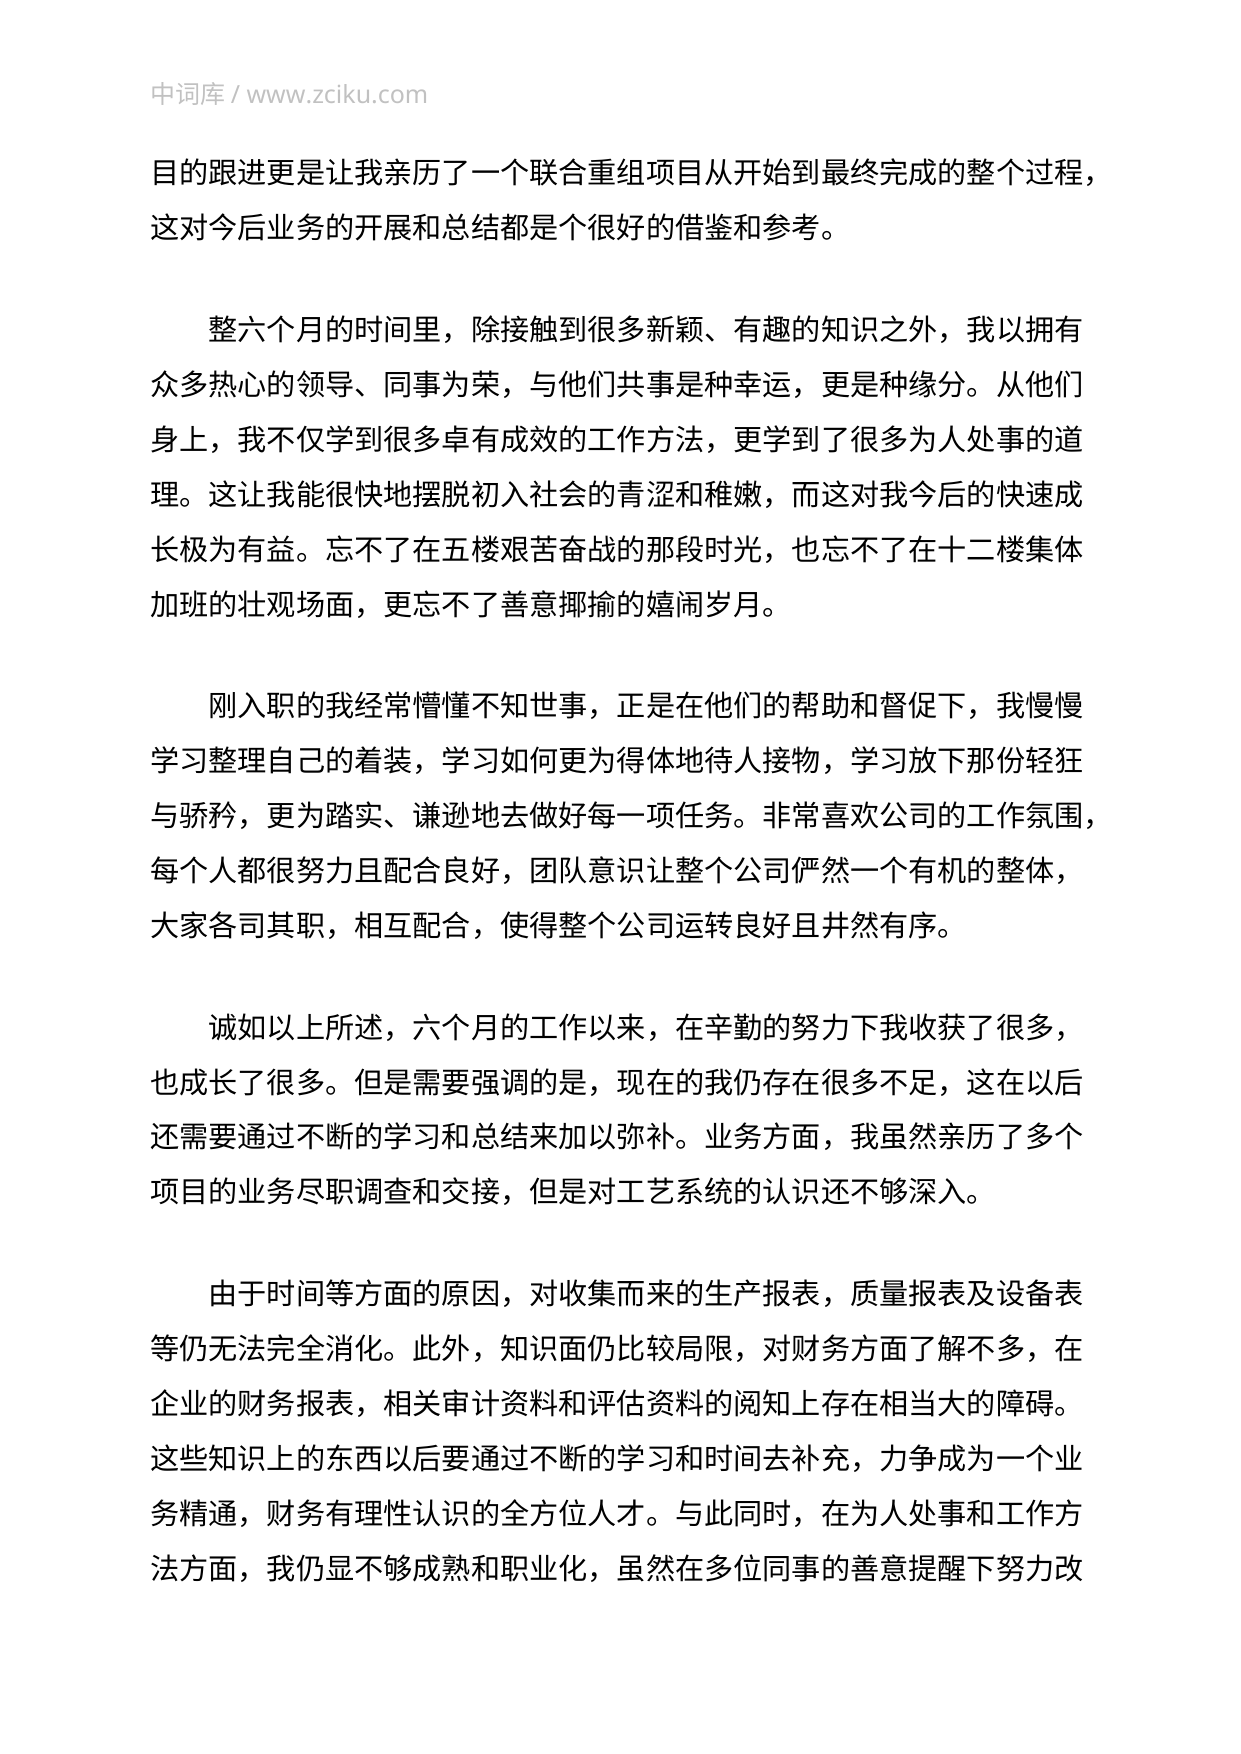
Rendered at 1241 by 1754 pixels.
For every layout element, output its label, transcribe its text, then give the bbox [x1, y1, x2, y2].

text 整六个月的时间里，除接触到很多新颖、有趣的知识之外，我以拥有众多热心的领导、同事为荣，与他们共事是种幸运，更是种缘分。从他们身上，我不仅学到很多卓有成效的工作方法，更学到了很多为人处事的道理。这让我能很快地摆脱初入社会的青涩和稚嫩，而这对我今后的快速成长极为有益。忘不了在五楼艰苦奋战的那段时光，也忘不了在十二楼集体加班的壮观场面，更忘不了善意揶揄的嬉闹岁月。 [150, 307, 1090, 623]
text 刚入职的我经常懵懂不知世事，正是在他们的帮助和督促下，我慢慢学习整理自己的着装，学习如何更为得体地待人接物，学习放下那份轻狂与骄矜，更为踏实、谦逊地去做好每一项任务。非常喜欢公司的工作氛围，每个人都很努力且配合良好，团队意识让整个公司俨然一个有机的整体，大家各司其职，相互配合，使得整个公司运转良好且井然有序。 [150, 683, 1090, 945]
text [150, 150, 1090, 247]
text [150, 1271, 1090, 1587]
text 诚如以上所述，六个月的工作以来，在辛勤的努力下我收获了很多，也成长了很多。但是需要强调的是，现在的我仍存在很多不足，这在以后还需要通过不断的学习和总结来加以弥补。业务方面，我虽然亲历了多个项目的业务尽职调查和交接，但是对工艺系统的认识还不够深入。 [150, 1004, 1090, 1211]
